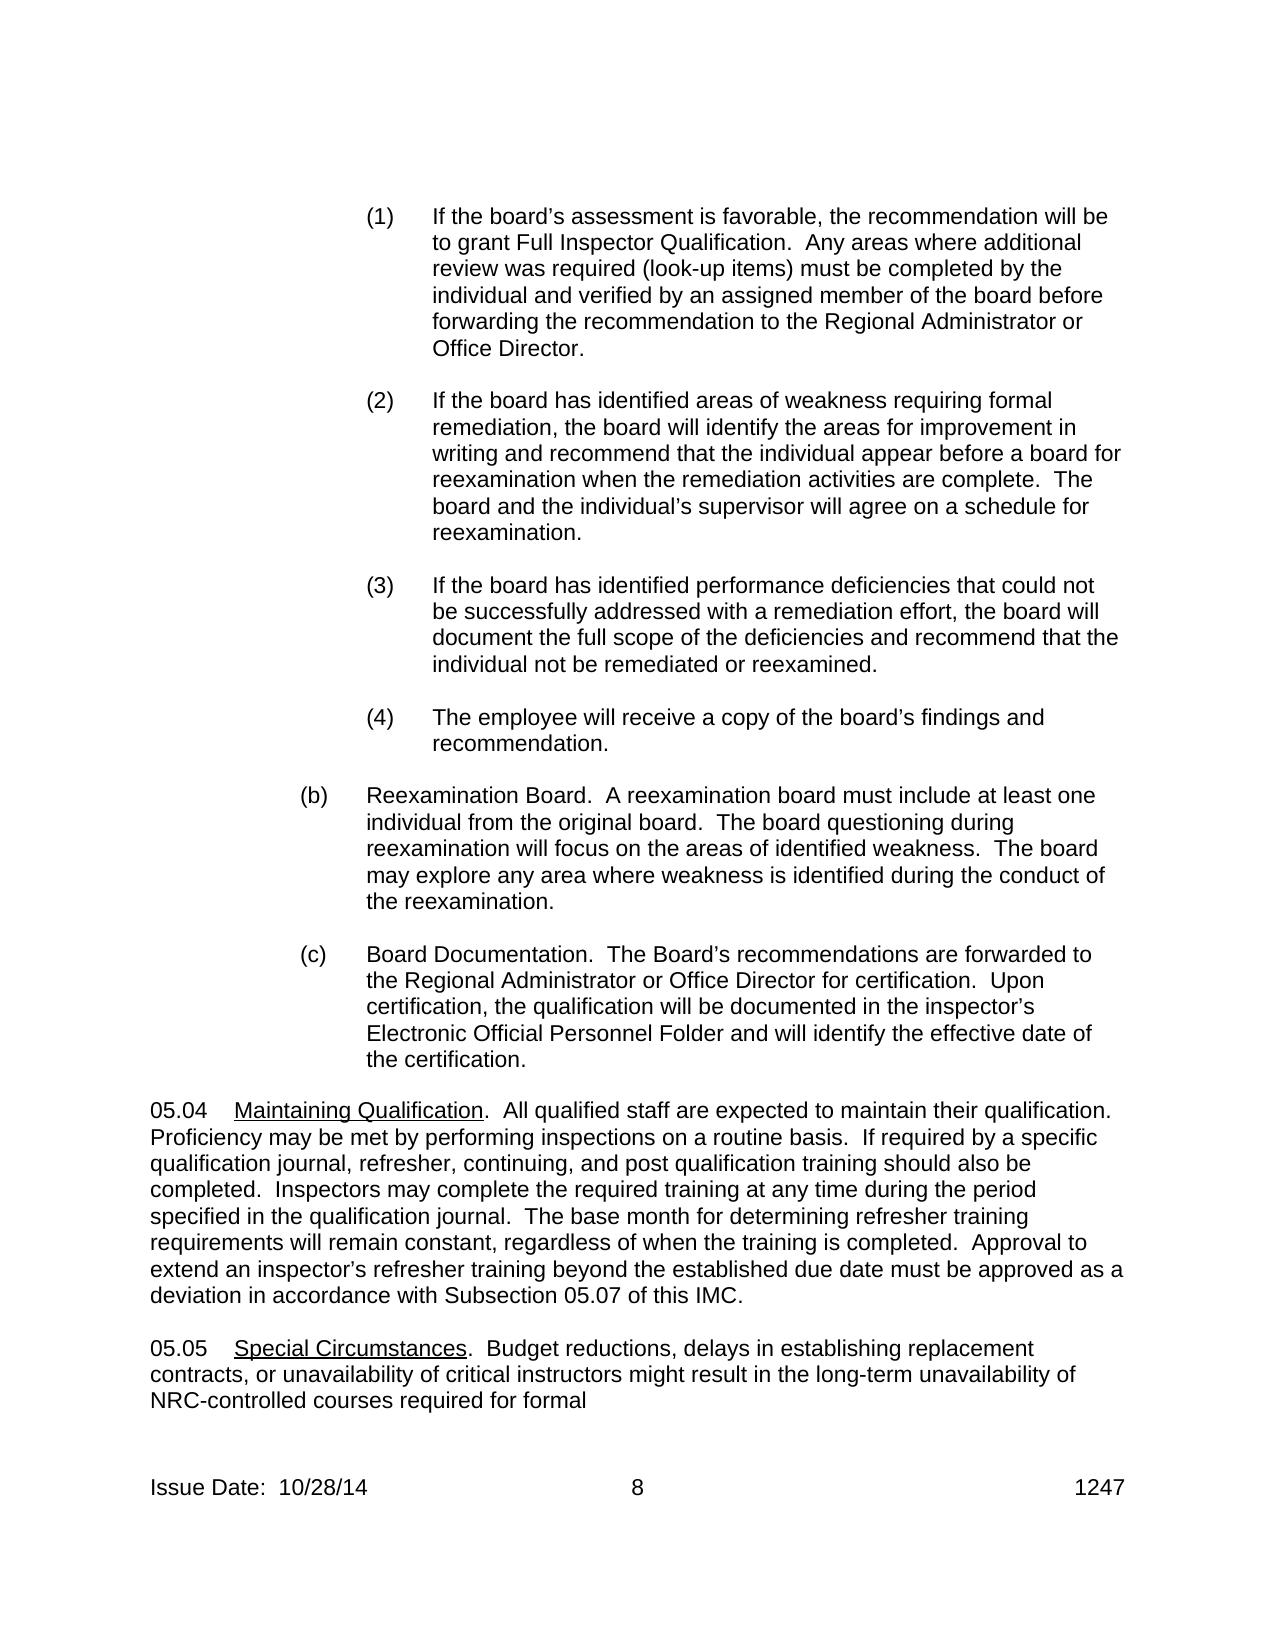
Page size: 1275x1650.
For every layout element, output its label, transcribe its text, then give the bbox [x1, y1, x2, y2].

list If the board has identified areas of weakness requiring formal remediation, the board will identify the areas for improvement in writing and recommend that the individual appear before a board for reexamination when the remediation activities are complete. The board and the individual’s supervisor will agree on a schedule for reexamination. [366, 387, 1125, 545]
list If the board’s assessment is favorable, the recommendation will be to grant Full Inspector Qualification. Any areas where additional review was required (look-up items) must be completed by the individual and verified by an assigned member of the board before forwarding the recommendation to the Regional Administrator or Office Director. [366, 203, 1125, 361]
list Reexamination Board. A reexamination board must include at least one individual from the original board. The board questioning during reexamination will focus on the areas of identified weakness. The board may explore any area where weakness is identified during the conduct of the reexamination. [300, 782, 1125, 914]
list The employee will receive a copy of the board’s findings and recommendation. [366, 703, 1125, 756]
list If the board has identified performance deficiencies that could not be successfully addressed with a remediation effort, the board will document the full scope of the deficiencies and recommend that the individual not be remediated or reexamined. [366, 572, 1125, 677]
list Board Documentation. The Board’s recommendations are forwarded to the Regional Administrator or Office Director for certification. Upon certification, the qualification will be documented in the inspector’s Electronic Official Personnel Folder and will identify the effective date of the certification. [300, 941, 1125, 1072]
text 05.04 Maintaining Qualification . All qualified staff are expected to maintain their qualification. Proficiency may be met by performing inspections on a routine basis. If required by a specific qualification journal, refresher, continuing, and post qualification training should also be completed. Inspectors may complete the required training at any time during the period specified in the qualification journal. The base month for determining refresher training requirements will remain constant, regardless of when the training is completed. Approval to extend an inspector’s refresher training beyond the established due date must be approved as a deviation in accordance with Subsection 05.07 of this IMC. [150, 1097, 1125, 1308]
text 05.05 Special Circumstances . Budget reductions, delays in establishing replacement contracts, or unavailability of critical instructors might result in the long-term unavailability of NRC-controlled courses required for formal [150, 1334, 1125, 1414]
